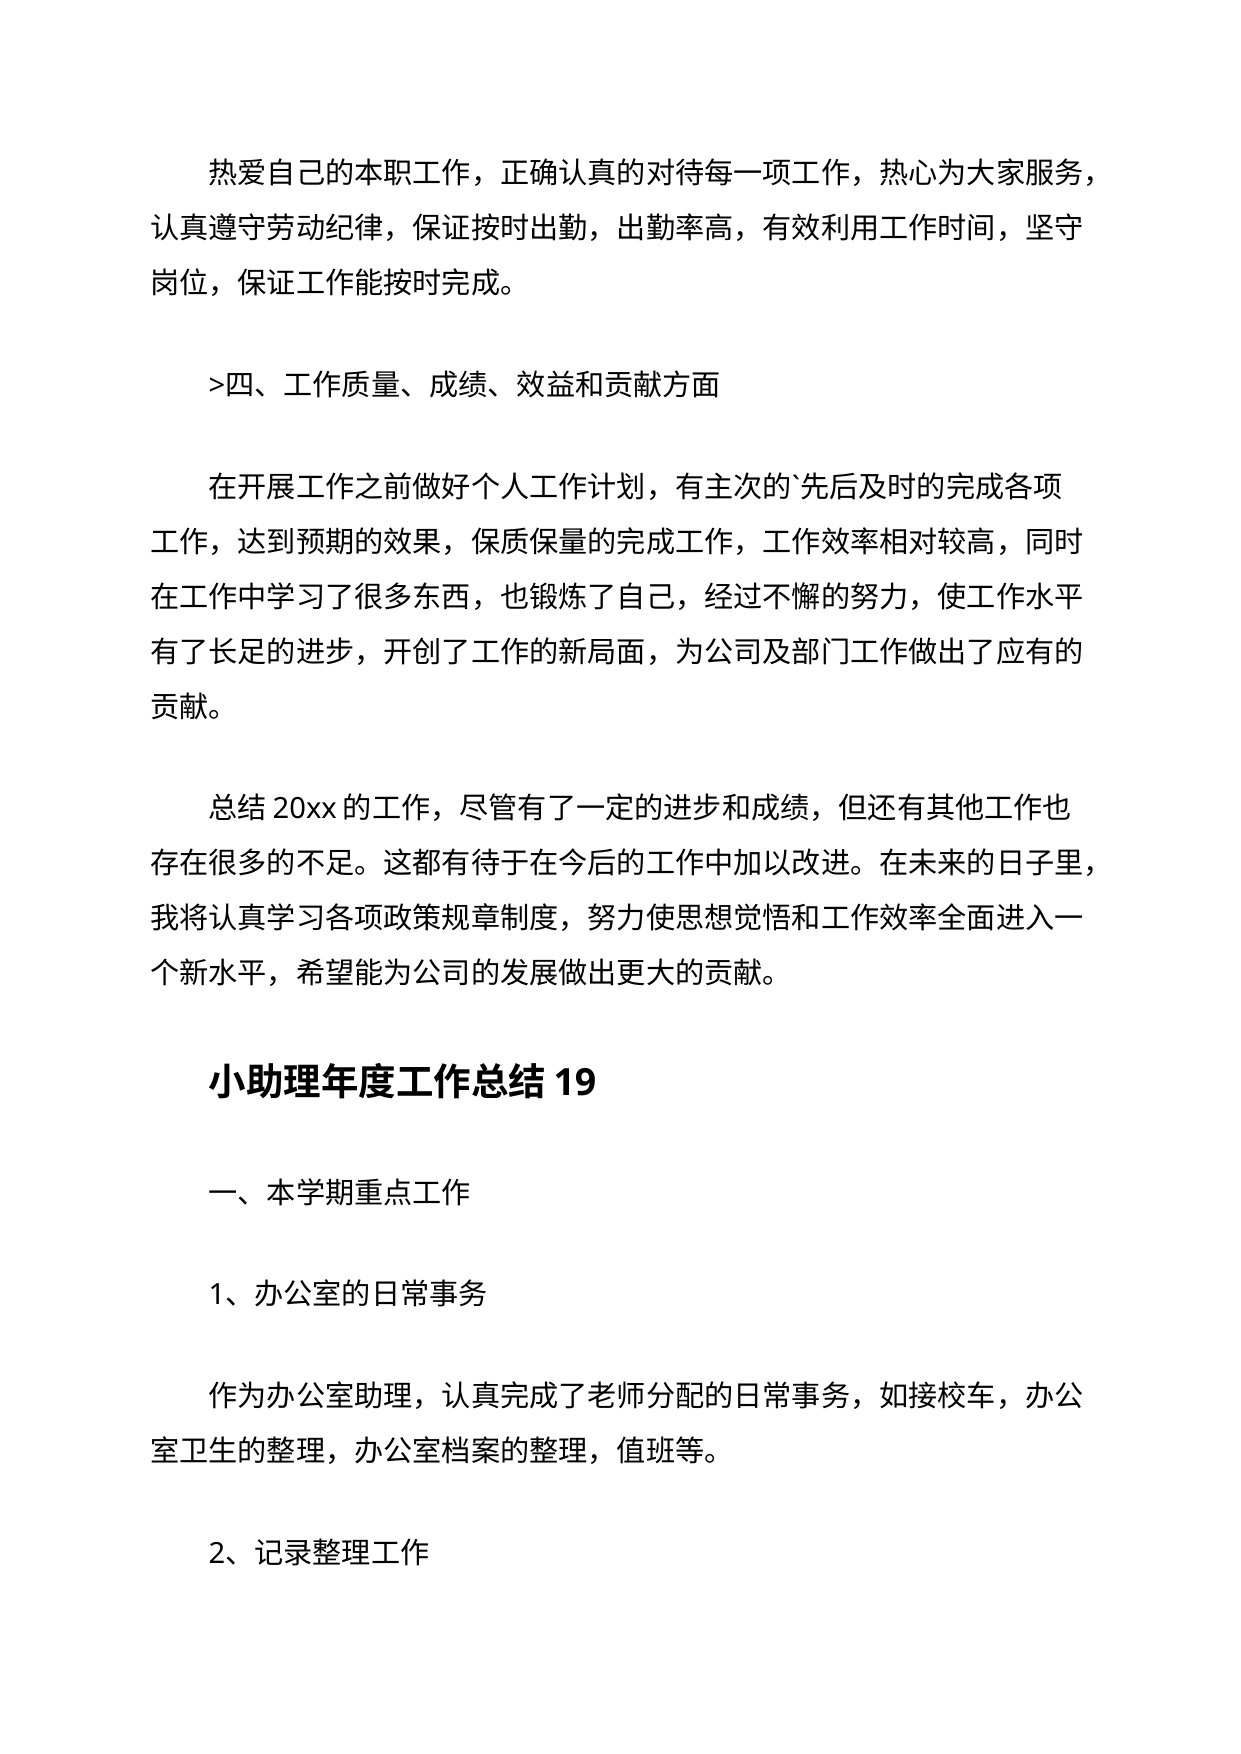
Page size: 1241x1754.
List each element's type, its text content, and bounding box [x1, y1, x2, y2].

text 一、本学期重点工作 [150, 1169, 1090, 1211]
text >四、工作质量、成绩、效益和贡献方面 [150, 362, 1090, 404]
text 热爱自己的本职工作，正确认真的对待每一项工作，热心为大家服务，认真遵守劳动纪律，保证按时出勤，出勤率高，有效利用工作时间，坚守岗位，保证工作能按时完成。 [150, 150, 1090, 302]
text 在开展工作之前做好个人工作计划，有主次的`先后及时的完成各项工作，达到预期的效果，保质保量的完成工作，工作效率相对较高，同时在工作中学习了很多东西，也锻炼了自己，经过不懈的努力，使工作水平有了长足的进步，开创了工作的新局面，为公司及部门工作做出了应有的贡献。 [150, 463, 1090, 726]
text 小助理年度工作总结19 [150, 1052, 1090, 1106]
text 2、记录整理工作 [150, 1529, 1090, 1572]
text 作为办公室助理，认真完成了老师分配的日常事务，如接校车，办公室卫生的整理，办公室档案的整理，值班等。 [150, 1373, 1090, 1470]
text 总结20xx的工作，尽管有了一定的进步和成绩，但还有其他工作也存在很多的不足。这都有待于在今后的工作中加以改进。在未来的日子里，我将认真学习各项政策规章制度，努力使思想觉悟和工作效率全面进入一个新水平，希望能为公司的发展做出更大的贡献。 [150, 785, 1090, 992]
text 1、办公室的日常事务 [150, 1271, 1090, 1313]
